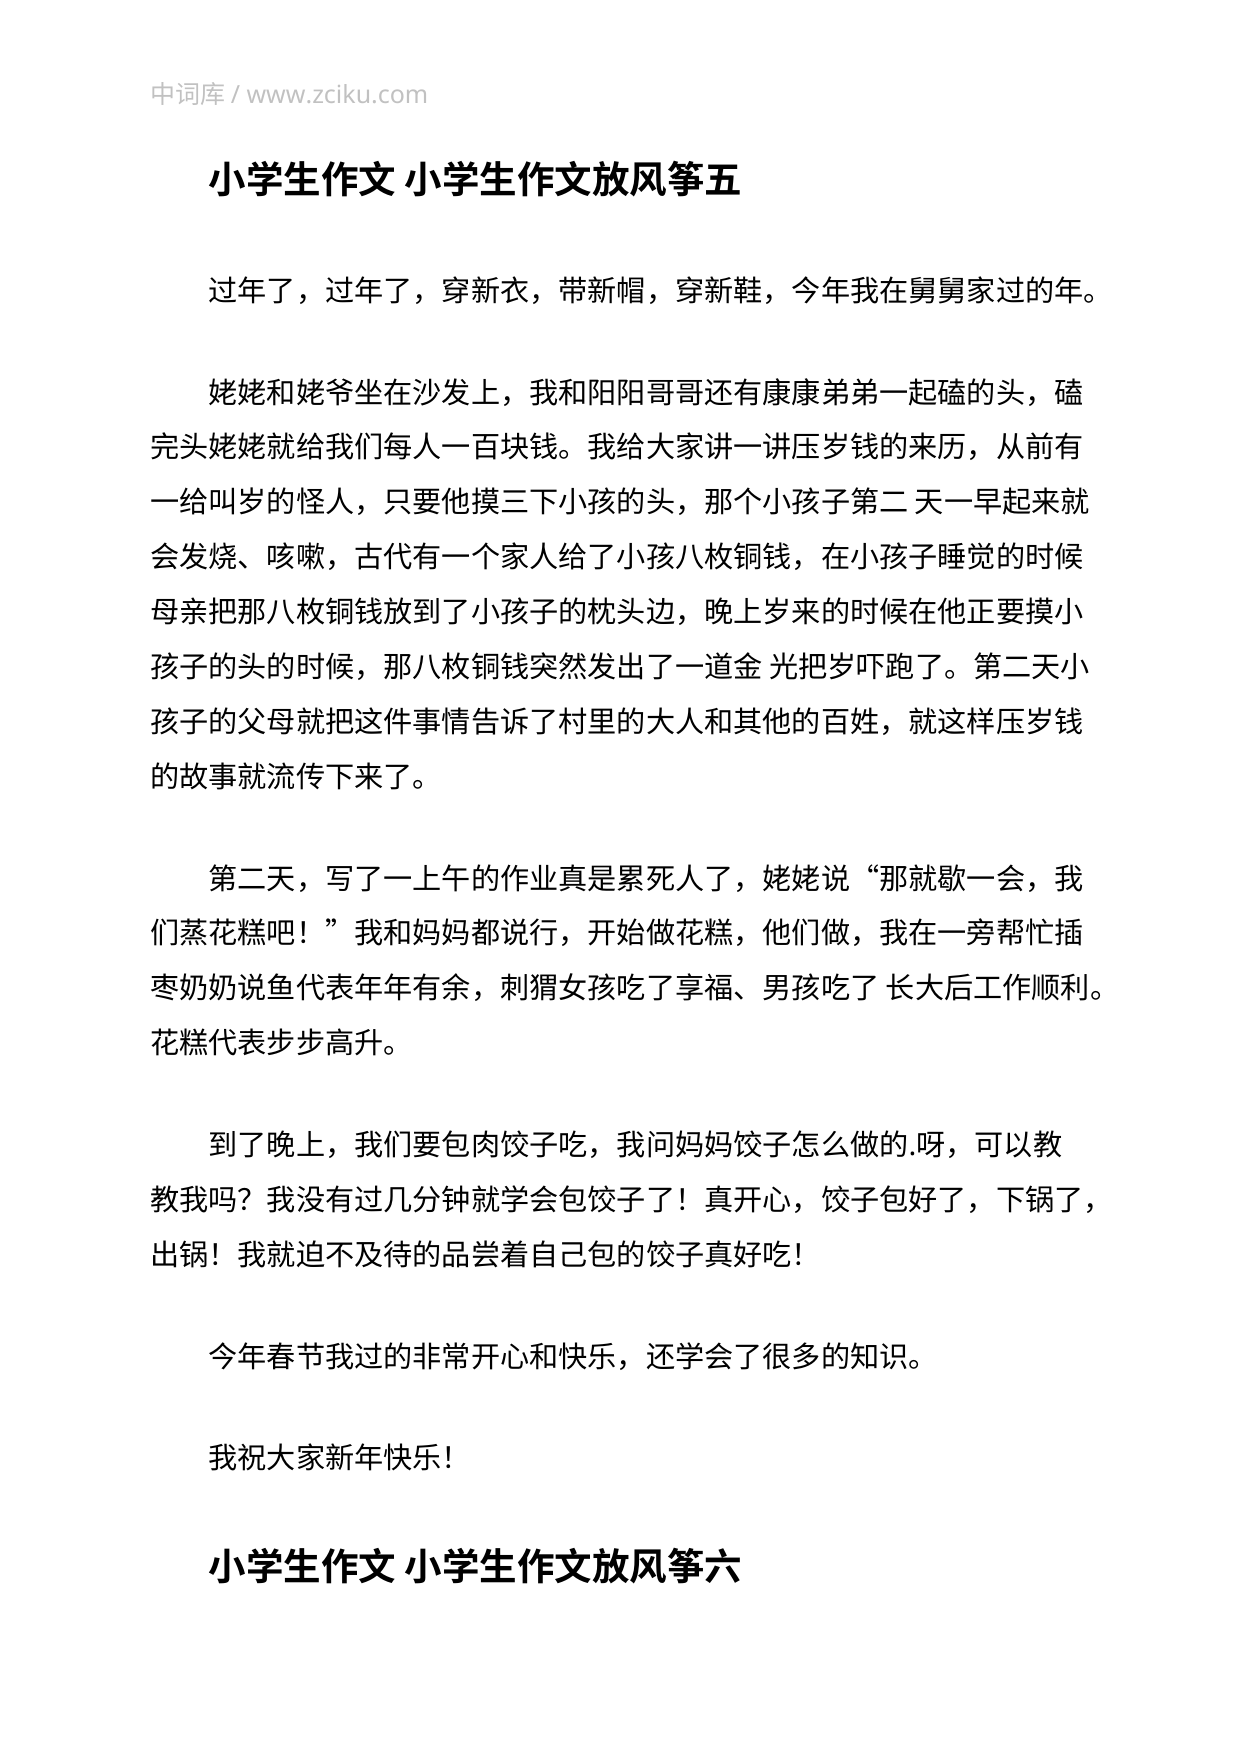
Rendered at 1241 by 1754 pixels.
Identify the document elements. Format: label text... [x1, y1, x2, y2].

text 过年了，过年了，穿新衣，带新帽，穿新鞋，今年我在舅舅家过的年。 [150, 267, 1090, 310]
text 第二天，写了一上午的作业真是累死人了，姥姥说“那就歇一会，我们蒸花糕吧！”我和妈妈都说行，开始做花糕，他们做，我在一旁帮忙插枣奶奶说鱼代表年年有余，刺猬女孩吃了享福、男孩吃了 长大后工作顺利。花糕代表步步高升。 [150, 855, 1090, 1062]
text 今年春节我过的非常开心和快乐，还学会了很多的知识。 [150, 1333, 1090, 1376]
text 我祝大家新年快乐！ [150, 1435, 1090, 1477]
text 小学生作文 小学生作文放风筝五 [150, 150, 1090, 204]
text 姥姥和姥爷坐在沙发上，我和阳阳哥哥还有康康弟弟一起磕的头，磕完头姥姥就给我们每人一百块钱。我给大家讲一讲压岁钱的来历，从前有一给叫岁的怪人，只要他摸三下小孩的头，那个小孩子第二 天一早起来就会发烧、咳嗽，古代有一个家人给了小孩八枚铜钱，在小孩子睡觉的时候母亲把那八枚铜钱放到了小孩子的枕头边，晚上岁来的时候在他正要摸小孩子的头的时候，那八枚铜钱突然发出了一道金 光把岁吓跑了。第二天小孩子的父母就把这件事情告诉了村里的大人和其他的百姓，就这样压岁钱的故事就流传下来了。 [150, 369, 1090, 796]
text 到了晚上，我们要包肉饺子吃，我问妈妈饺子怎么做的.呀，可以教教我吗？我没有过几分钟就学会包饺子了！真开心，饺子包好了，下锅了，出锅！我就迫不及待的品尝着自己包的饺子真好吃！ [150, 1122, 1090, 1274]
text 小学生作文 小学生作文放风筝六 [150, 1537, 1090, 1591]
